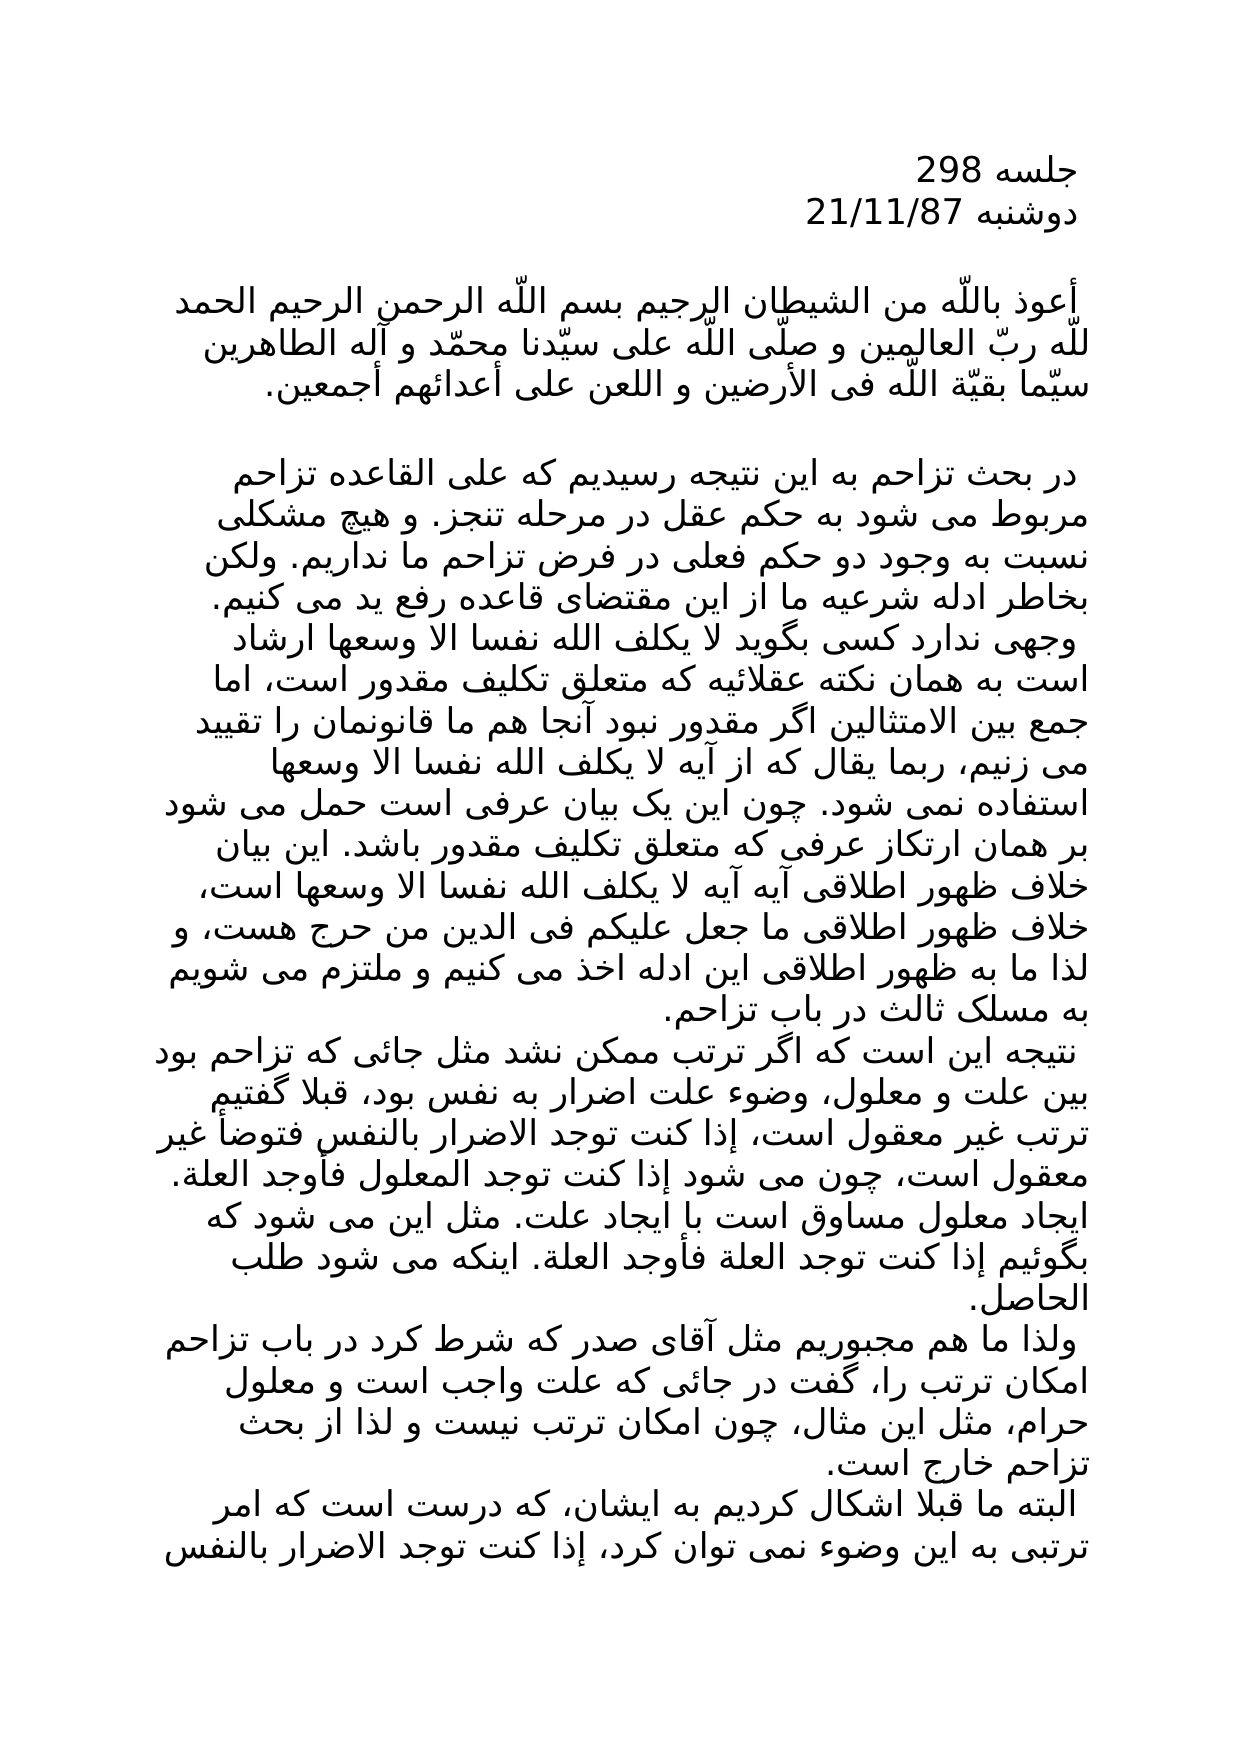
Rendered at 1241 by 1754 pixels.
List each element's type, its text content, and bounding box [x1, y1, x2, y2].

text نتیجه این است که اگر ترتب ممکن نشد مثل جائی که تزاحم بود بین علت و معلول، وضوء علت اضرار به نفس بود، قبلا گفتیم ترتب غیر معقول است، إذا کنت توجد الاضرار بالنفس فتوضأ غیر معقول است، چون می شود إذا کنت توجد المعلول فأوجد العلة. ایجاد معلول مساوق است با ایجاد علت. مثل این می شود که بگوئیم إذا کنت توجد العلة فأوجد العلة. اینکه می شود طلب الحاصل. [150, 1030, 1090, 1319]
text أعوذ باللّه من الشیطان الرجیم بسم اللّه الرحمن الرحیم الحمد للّه ربّ العالمین و صلّی اللّه علی سیّدنا محمّد و آله الطاهرین سیّما بقیّة اللّه فی الأرضین و اللعن علی أعدائهم أجمعین. [150, 281, 1090, 404]
text دوشنبه 21/11/87 [150, 191, 1090, 232]
text در بحث تزاحم به این نتیجه رسیدیم که علی القاعده تزاحم مربوط می شود به حکم عقل در مرحله تنجز. و هیچ مشکلی نسبت به وجود دو حکم فعلی در فرض تزاحم ما نداریم. ولکن بخاطر ادله شرعیه ما از این مقتضای قاعده رفع ید می کنیم. [150, 453, 1090, 618]
text جلسه 298 [150, 150, 1090, 191]
text ولذا ما هم مجبوریم مثل آقای صدر که شرط کرد در باب تزاحم امکان ترتب را، گفت در جائی که علت واجب است و معلول حرام، مثل این مثال، چون امکان ترتب نیست و لذا از بحث تزاحم خارج است. [150, 1319, 1090, 1484]
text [150, 1484, 1090, 1566]
text وجهی ندارد کسی بگوید لا یکلف الله نفسا الا وسعها ارشاد است به همان نکته عقلائیه که متعلق تکلیف مقدور است، اما جمع بین الامتثالین اگر مقدور نبود آنجا هم ما قانونمان را تقیید می زنیم، ربما یقال که از آیه لا یکلف الله نفسا الا وسعها استفاده نمی شود. چون این یک بیان عرفی است حمل می شود بر همان ارتکاز عرفی که متعلق تکلیف مقدور باشد. این بیان خلاف ظهور اطلاقی آیه آیه لا یکلف الله نفسا الا وسعها است، خلاف ظهور اطلاقی ما جعل علیکم فی الدین من حرج هست، و لذا ما به ظهور اطلاقی این ادله اخذ می کنیم و ملتزم می شویم به مسلک ثالث در باب تزاحم. [150, 618, 1090, 1030]
